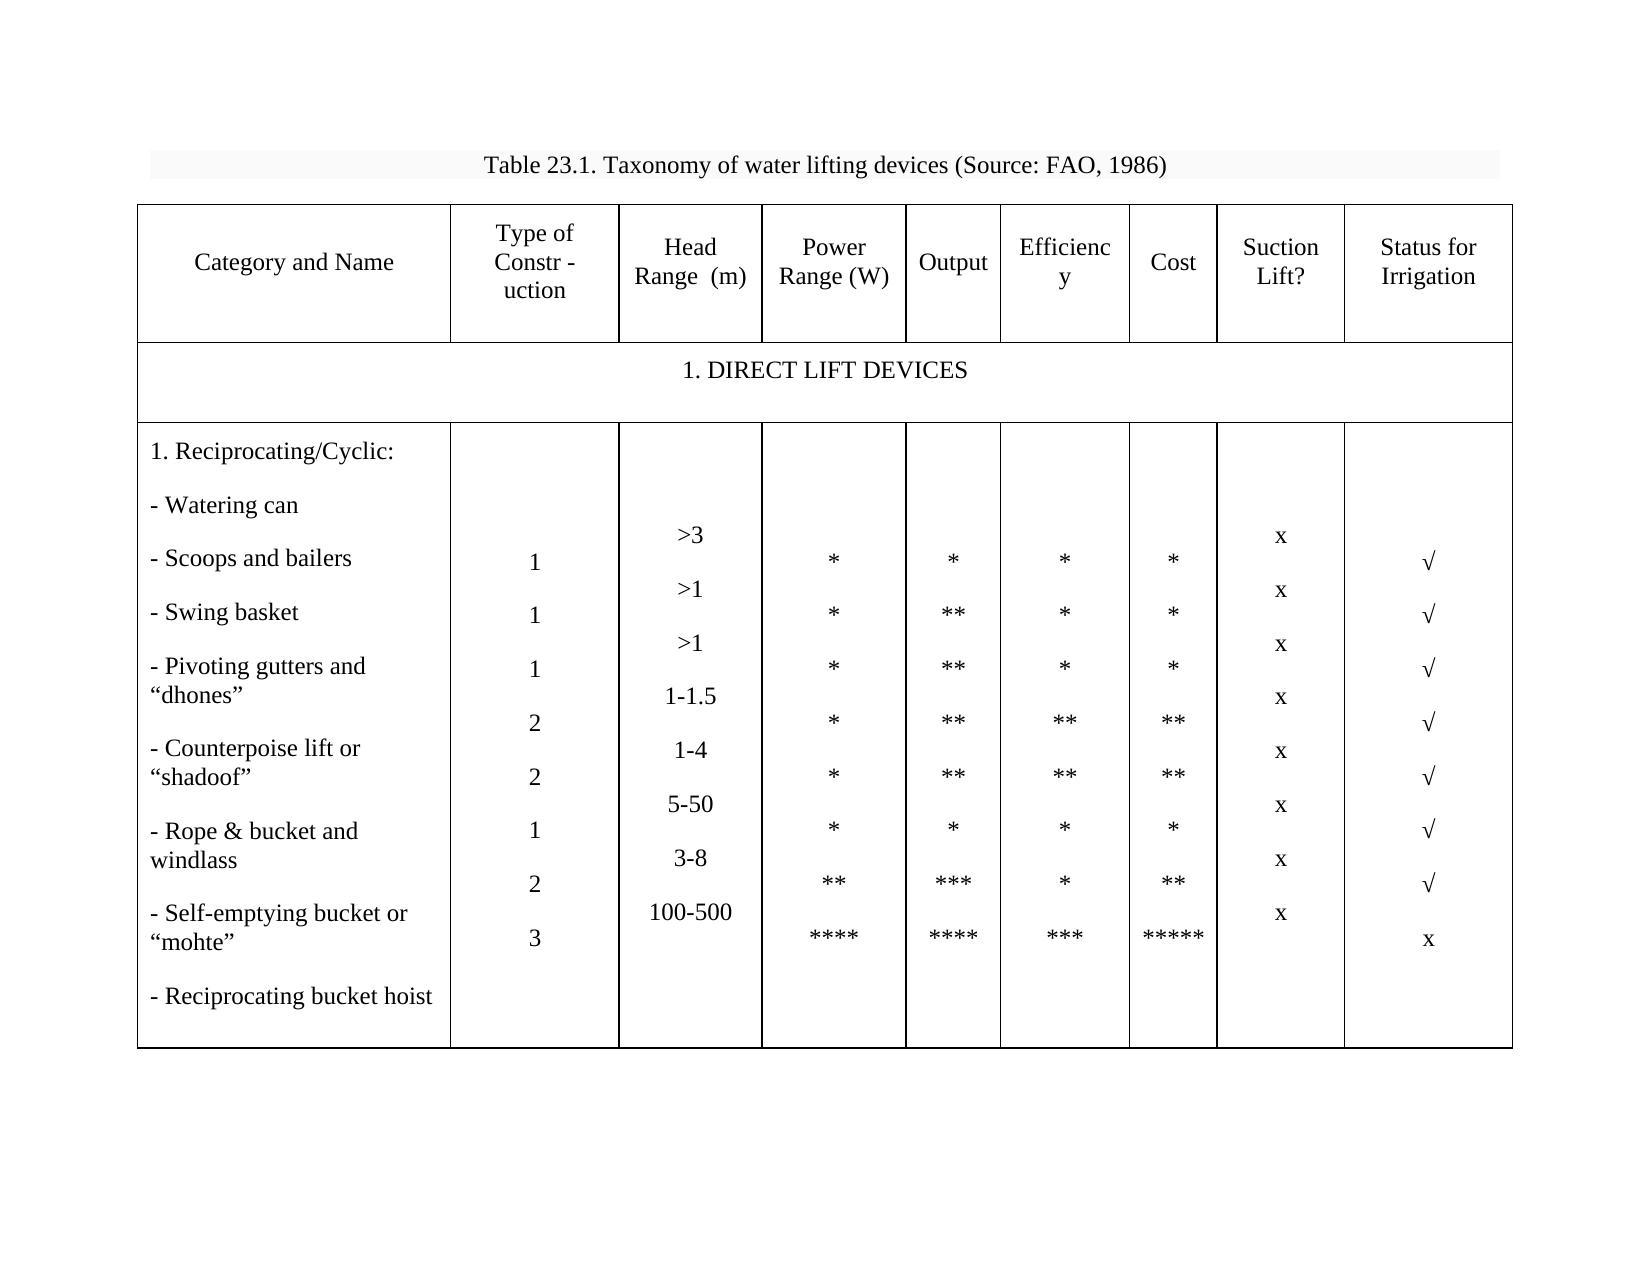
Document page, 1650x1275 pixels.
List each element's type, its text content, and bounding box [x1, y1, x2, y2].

table_cell >3 >1 >1 1-1.5 1-4 5-50 3-8 100-500 [620, 423, 761, 1047]
table_cell * * * ** ** * * *** [1001, 423, 1129, 1047]
table_cell * * * * * * ** **** [763, 423, 905, 1047]
table_header Efficiency [1001, 205, 1129, 342]
table_header Head Range (m) [620, 205, 761, 342]
text Table 23.1. Taxonomy of water lifting devices (Source: FAO, 1986) [150, 150, 1500, 179]
table_cell * * * ** ** * ** ***** [1130, 423, 1216, 1047]
table_header Category and Name [138, 205, 450, 342]
table_cell 1. Reciprocating/Cyclic: - Watering can - Scoops and bailers - Swing basket - Pivoting gutters and “dhones” - Counterpoise lift or “shadoof” - Rope & bucket and windlass - Self-emptying bucket or “mohte” - Reciprocating bucket hoist [138, 423, 450, 1047]
table_cell 1. DIRECT LIFT DEVICES [138, 343, 1512, 422]
table_cell 1 1 1 2 2 1 2 3 [451, 423, 618, 1047]
table_header Type of Constr -uction [451, 205, 618, 342]
table_header Power Range (W) [763, 205, 905, 342]
table_cell x x x x x x x x [1218, 423, 1344, 1047]
table_header Output [907, 205, 1000, 342]
table_cell * ** ** ** ** * *** **** [907, 423, 1000, 1047]
table_cell √ √ √ √ √ √ √ x [1345, 423, 1512, 1047]
table_header Suction Lift? [1218, 205, 1344, 342]
table_header Status for Irrigation [1345, 205, 1512, 342]
table_header Cost [1130, 205, 1216, 342]
